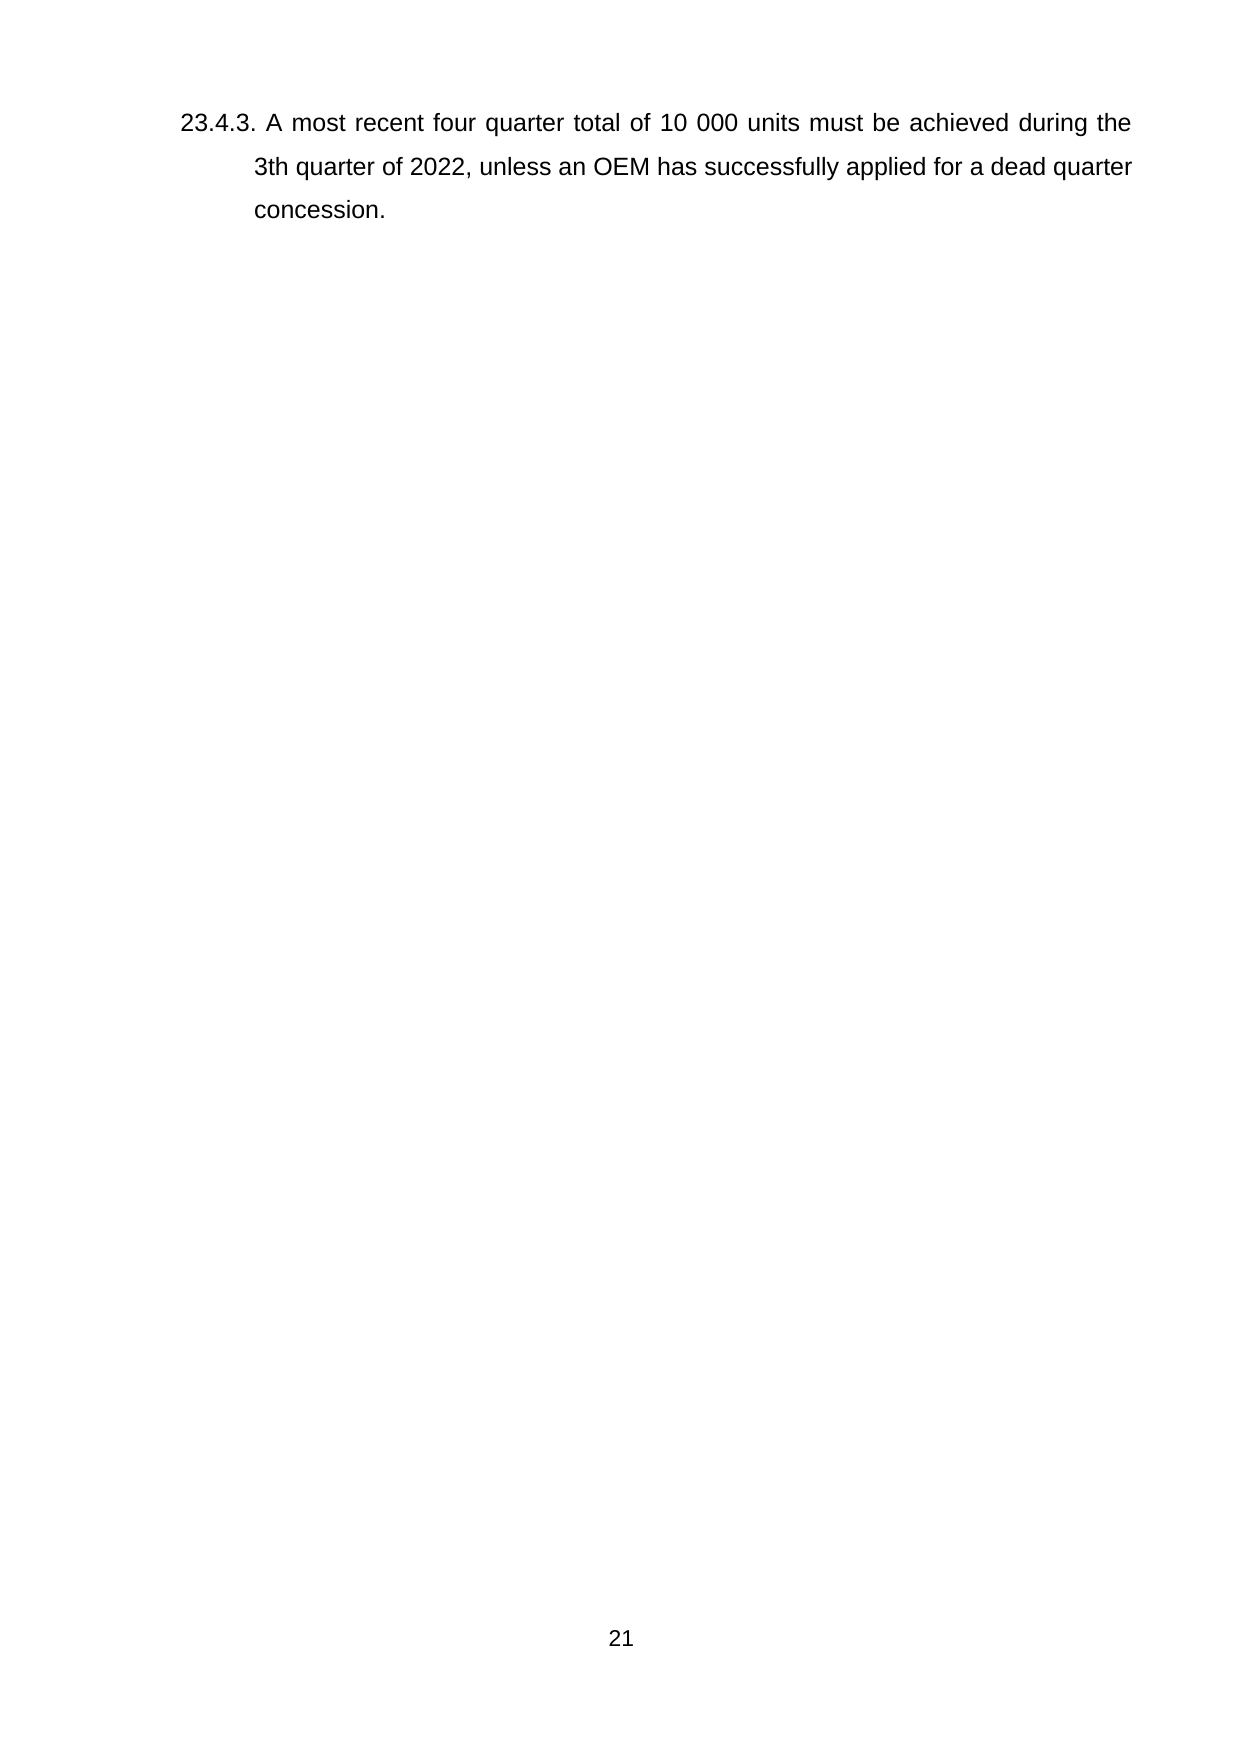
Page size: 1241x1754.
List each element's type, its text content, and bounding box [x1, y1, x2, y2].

text 23.4.3. A most recent four quarter total of 10 000 units must be achieved during the 3th quarter of 2022, unless an OEM has successfully applied for a dead quarter concession. [180, 108, 1134, 223]
